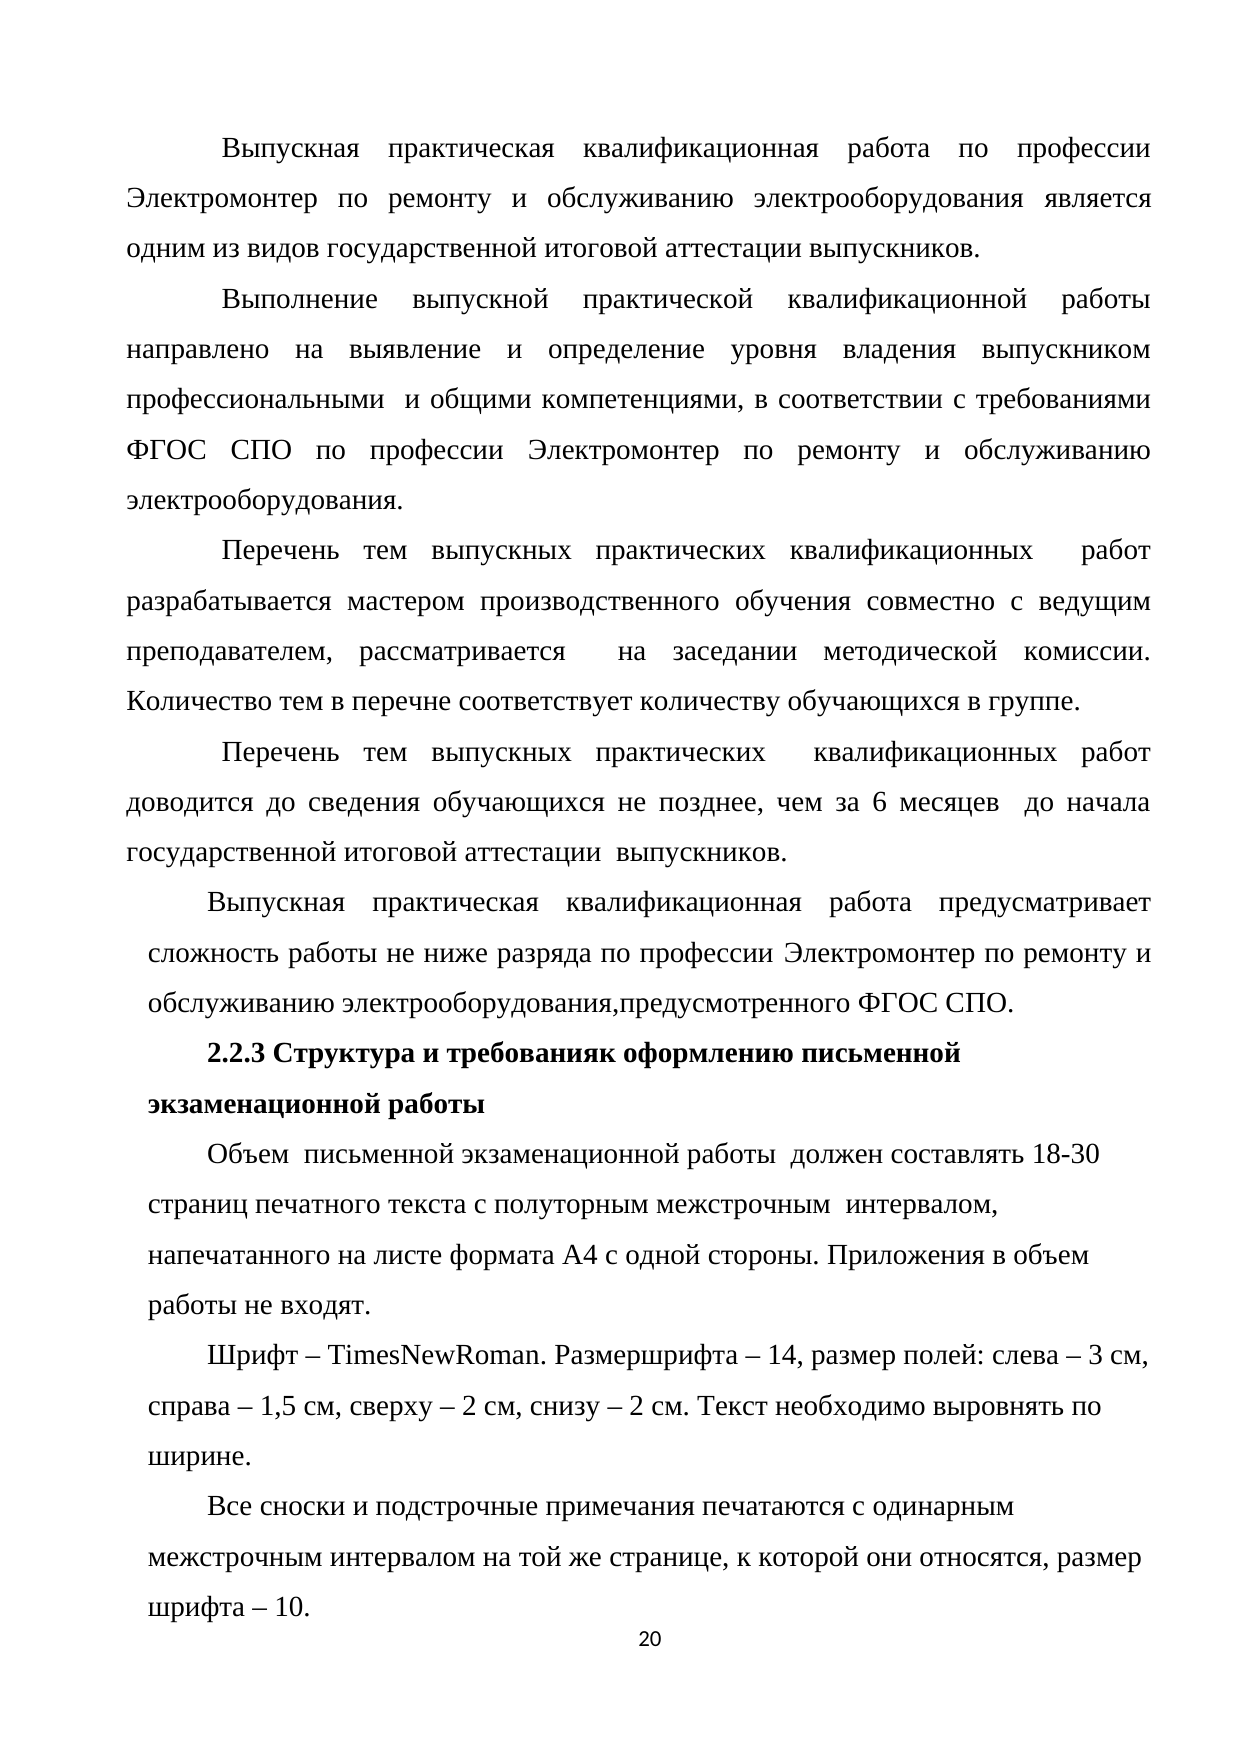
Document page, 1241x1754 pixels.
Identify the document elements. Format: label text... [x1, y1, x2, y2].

text Выпускная практическая квалификационная работа предусматривает сложность работы не ниже разряда по профессии Электромонтер по ремонту и обслуживанию электрооборудования,предусмотренного ФГОС СПО. [148, 884, 1152, 1019]
text Выпускная практическая квалификационная работа по профессии Электромонтер по ремонту и обслуживанию электрооборудования является одним из видов государственной итоговой аттестации выпускников. [126, 130, 1152, 264]
text Выполнение выпускной практической квалификационной работы направлено на выявление и определение уровня владения выпускником профессиональными и общими компетенциями, в соответствии с требованиями ФГОС СПО по профессии Электромонтер по ремонту и обслуживанию электрооборудования. [126, 281, 1152, 516]
text Перечень тем выпускных практических квалификационных работ разрабатывается мастером производственного обучения совместно с ведущим преподавателем, рассматривается на заседании методической комиссии. Количество тем в перечне соответствует количеству обучающихся в группе. [126, 532, 1152, 717]
text Все сноски и подстрочные примечания печатаются с одинарным межстрочным интервалом на той же странице, к которой они относятся, размер шрифта – 10. [148, 1488, 1152, 1622]
text Объем письменной экзаменационной работы должен составлять 18-30 страниц печатного текста с полуторным межстрочным интервалом, напечатанного на листе формата А4 с одной стороны. Приложения в объем работы не входят. [148, 1136, 1152, 1321]
text 2.2.3 Структура и требованияк оформлению письменной экзаменационной работы [148, 1036, 1152, 1119]
text Шрифт – TimesNewRoman. Размершрифта – 14, размер полей: слева – 3 см, справа – 1,5 см, сверху – 2 см, снизу – 2 см. Текст необходимо выровнять по ширине. [148, 1337, 1152, 1472]
text Перечень тем выпускных практических квалификационных работ доводится до сведения обучающихся не позднее, чем за 6 месяцев до начала государственной итоговой аттестации выпускников. [126, 734, 1152, 868]
